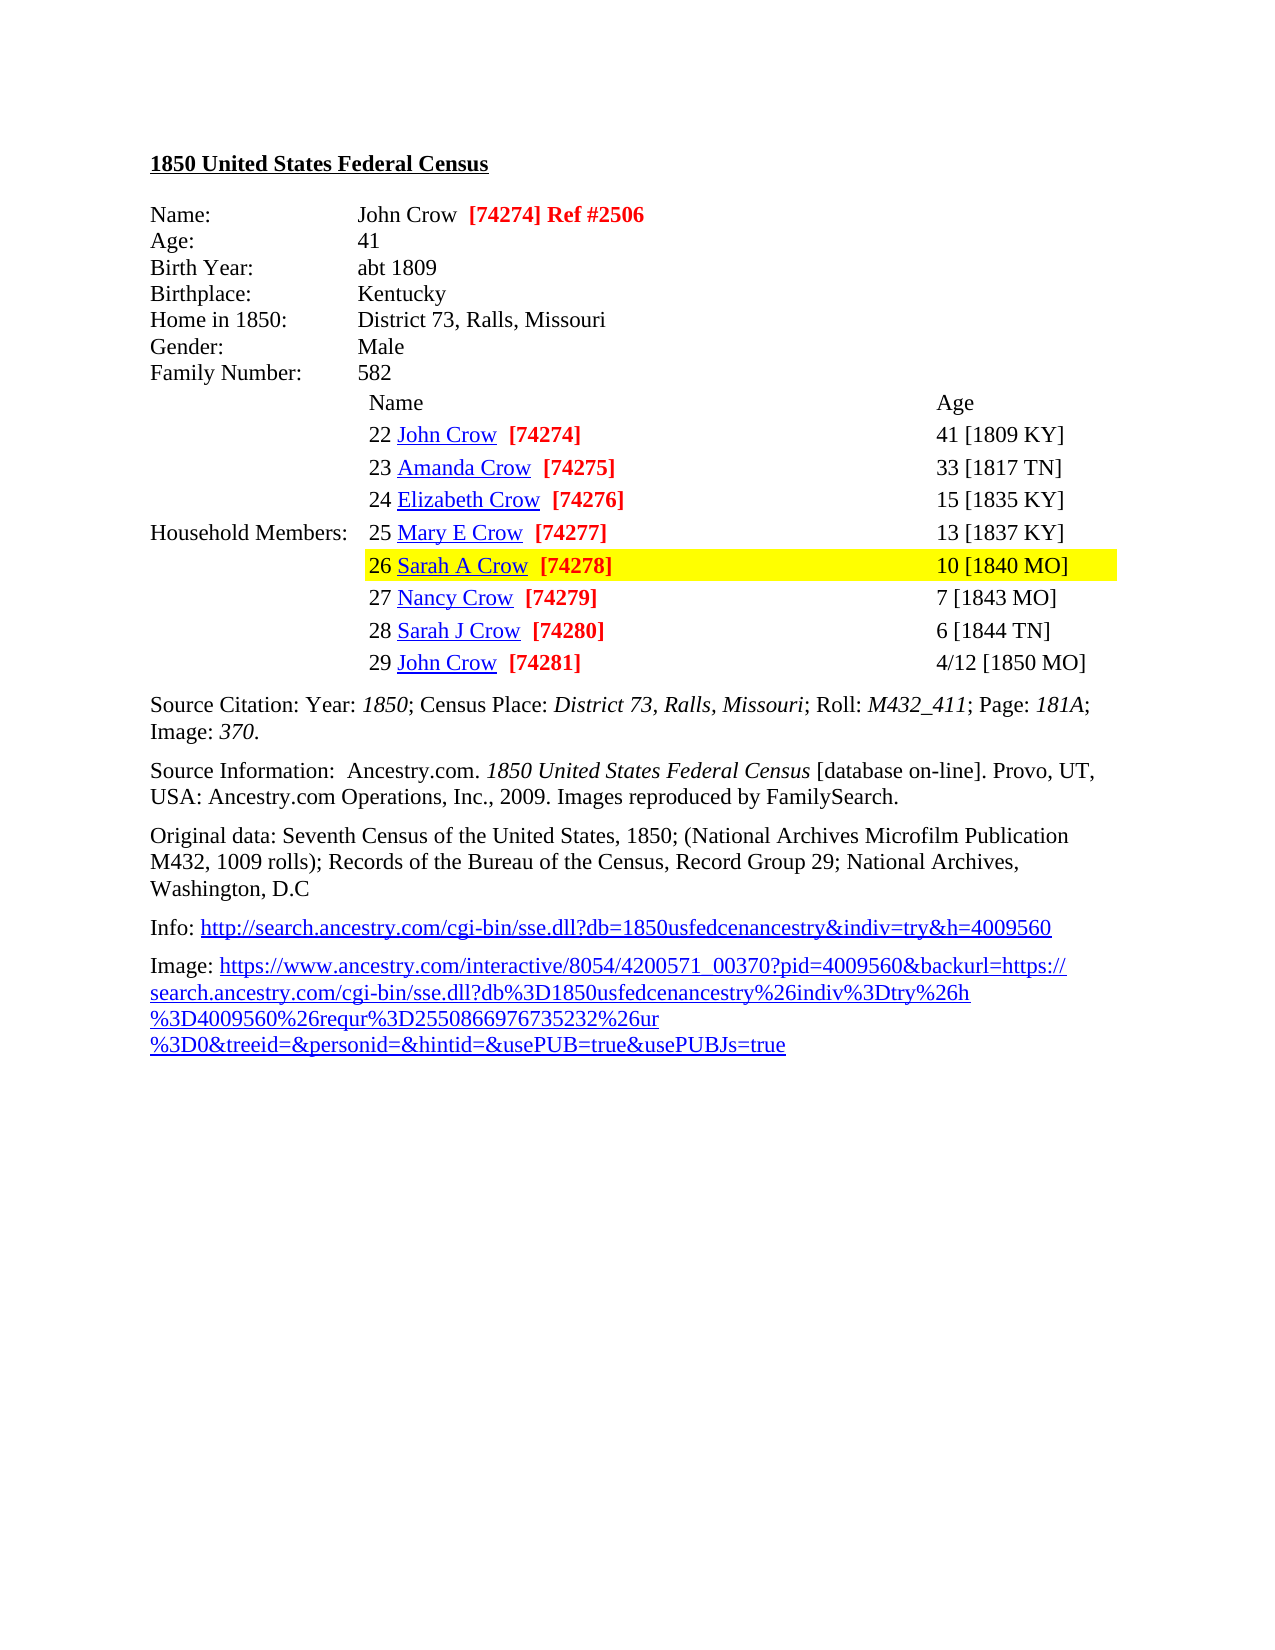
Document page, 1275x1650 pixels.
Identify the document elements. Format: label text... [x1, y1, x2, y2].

table_header Name: [150, 201, 357, 227]
table_cell 582 [357, 359, 1125, 386]
table_cell Birthplace: [150, 280, 357, 306]
table_cell Home in 1850: [150, 306, 357, 333]
table_cell Family Number: [150, 359, 357, 386]
text Original data: Seventh Census of the United States, 1850; (National Archives Microfilm Publication M432, 1009 rolls); Records of the Bureau of the Census, Record Group 29; National Archives, Washington, D.C [150, 822, 1125, 901]
table_cell Male [357, 333, 1125, 359]
text Info: http://search.ancestry.com/cgi-bin/sse.dll?db=1850usfedcenancestry&indiv=try&h=4009560 [150, 913, 1125, 940]
text Image: https://www.ancestry.com/interactive/8054/4200571_00370?pid=4009560&backurl=https://search.ancestry.com/cgi-bin/sse.dll?db%3D1850usfedcenancestry%26indiv%3Dtry%26h%3D4009560%26requr%3D2550866976735232%26ur%3D0&treeid=&personid=&hintid=&usePUB=true&usePUBJs=true [150, 952, 1125, 1058]
table_cell District 73, Ralls, Missouri [357, 306, 1125, 333]
text Source Information: Ancestry.com. 1850 United States Federal Census [database on-line]. Provo, UT, USA: Ancestry.com Operations, Inc., 2009. Images reproduced by FamilySearch. [150, 757, 1125, 809]
table_cell abt 1809 [357, 254, 1125, 280]
text Source Citation: Year: 1850; Census Place: District 73, Ralls, Missouri; Roll: M432_411; Page: 181A; Image: 370. [150, 692, 1125, 744]
table_cell Kentucky [357, 280, 1125, 306]
table_cell [357, 386, 1125, 679]
table_cell Age: [150, 228, 357, 254]
table_cell Gender: [150, 333, 357, 359]
table_cell Household Members: [150, 386, 357, 679]
text 1850 United States Federal Census [150, 150, 1125, 176]
table_cell Birth Year: [150, 254, 357, 280]
table_header John Crow [74274] Ref #2506 [357, 201, 1125, 227]
table_cell 41 [357, 228, 1125, 254]
